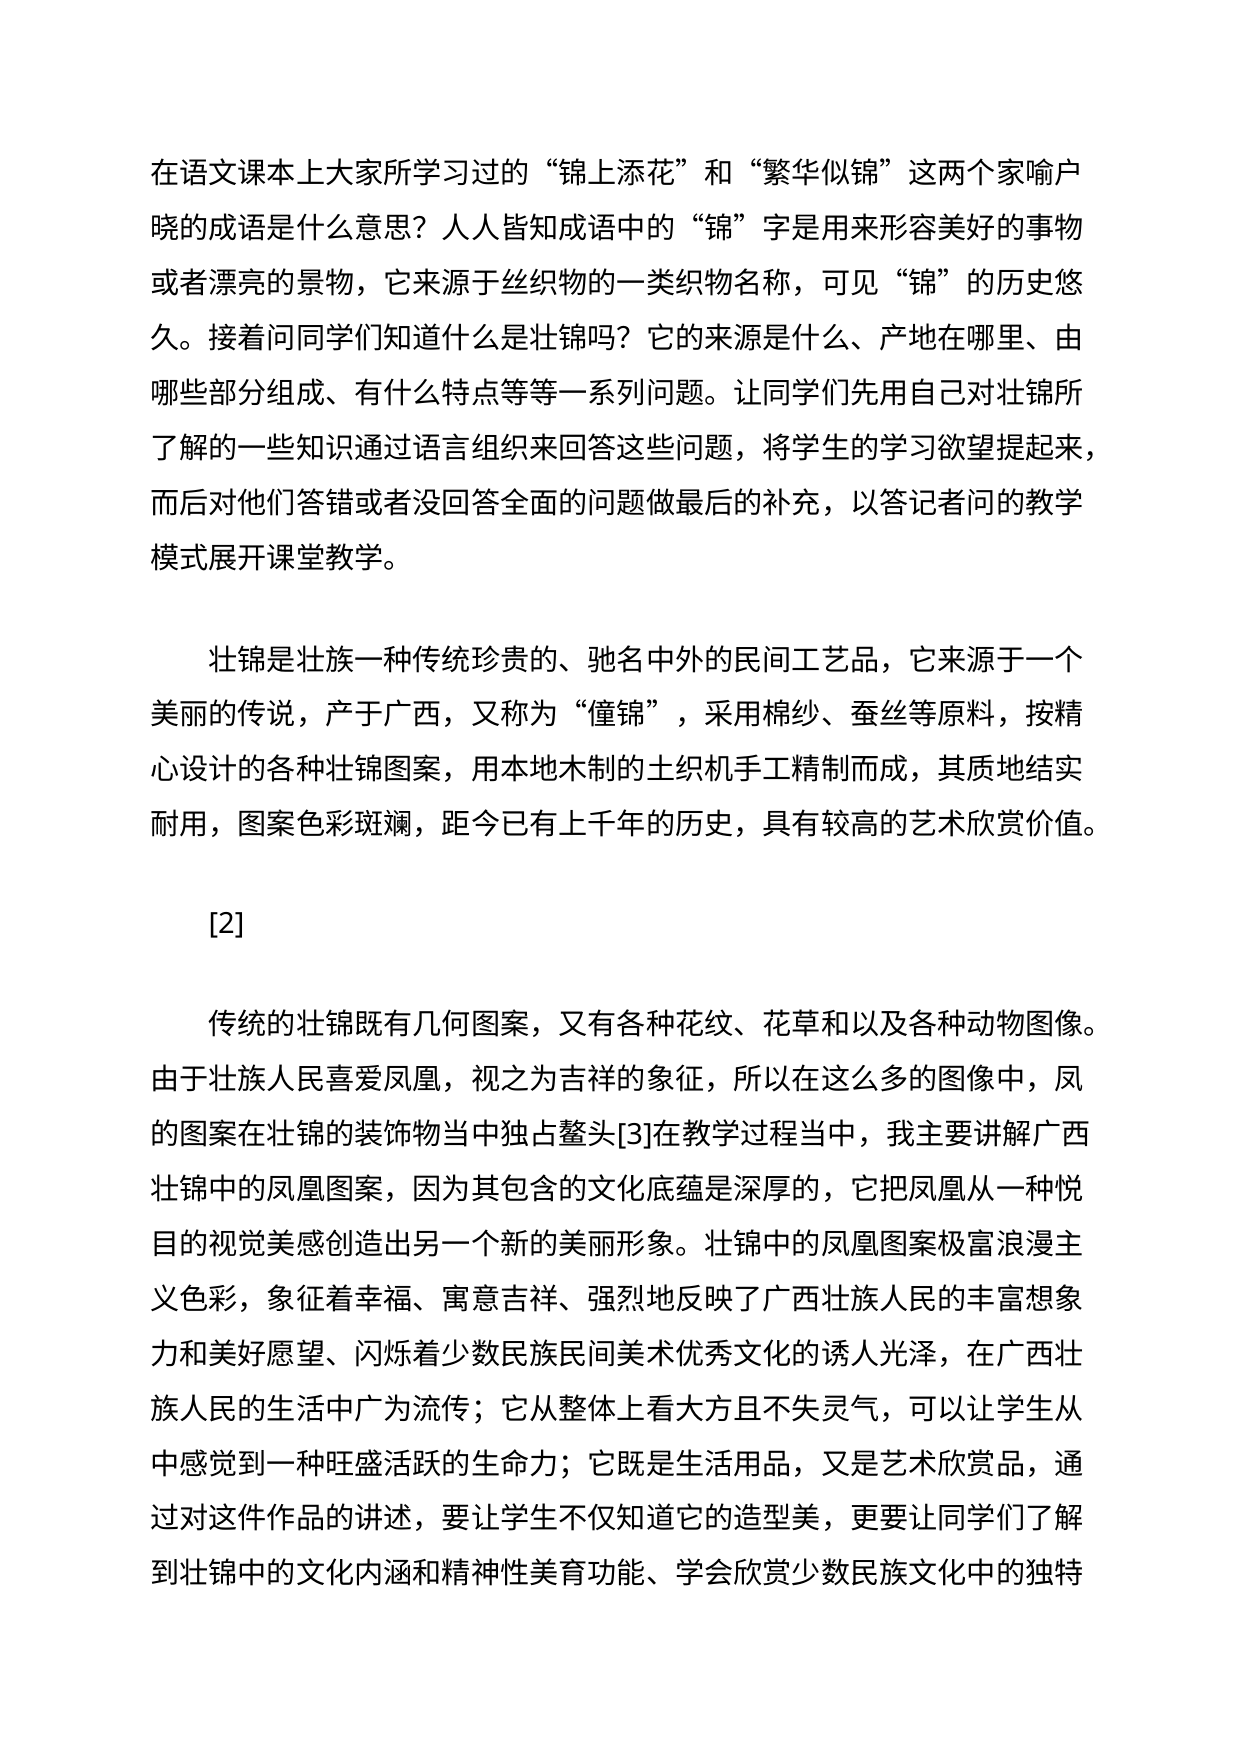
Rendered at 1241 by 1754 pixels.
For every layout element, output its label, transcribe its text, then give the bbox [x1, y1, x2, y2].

text [2] [150, 902, 1090, 942]
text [150, 150, 1090, 577]
text 壮锦是壮族一种传统珍贵的、驰名中外的民间工艺品，它来源于一个美丽的传说，产于广西，又称为“僮锦”，采用棉纱、蚕丝等原料，按精心设计的各种壮锦图案，用本地木制的土织机手工精制而成，其质地结实耐用，图案色彩斑斓，距今已有上千年的历史，具有较高的艺术欣赏价值。 [150, 636, 1090, 843]
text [150, 1001, 1090, 1592]
